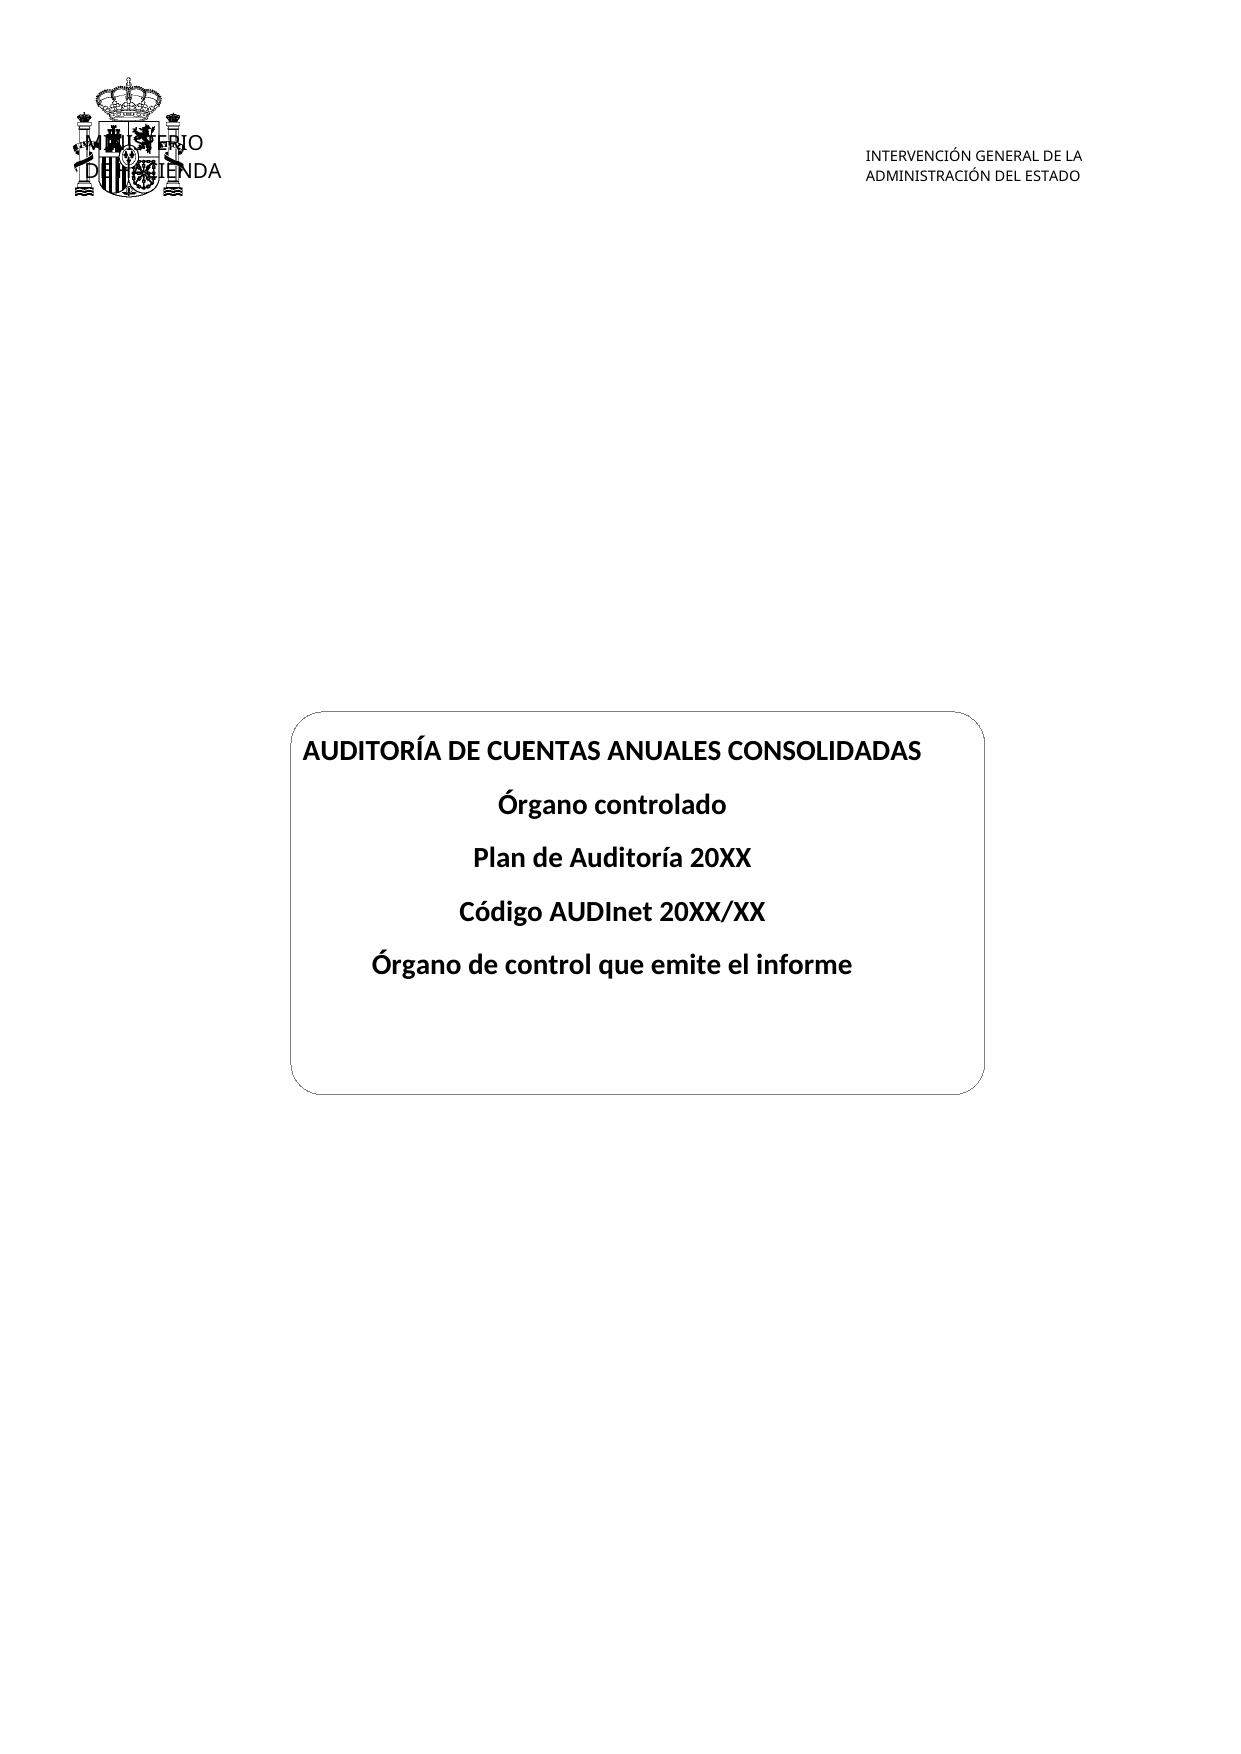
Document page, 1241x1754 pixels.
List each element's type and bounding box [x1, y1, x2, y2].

picture [59, 74, 197, 204]
picture [190, 137, 197, 149]
